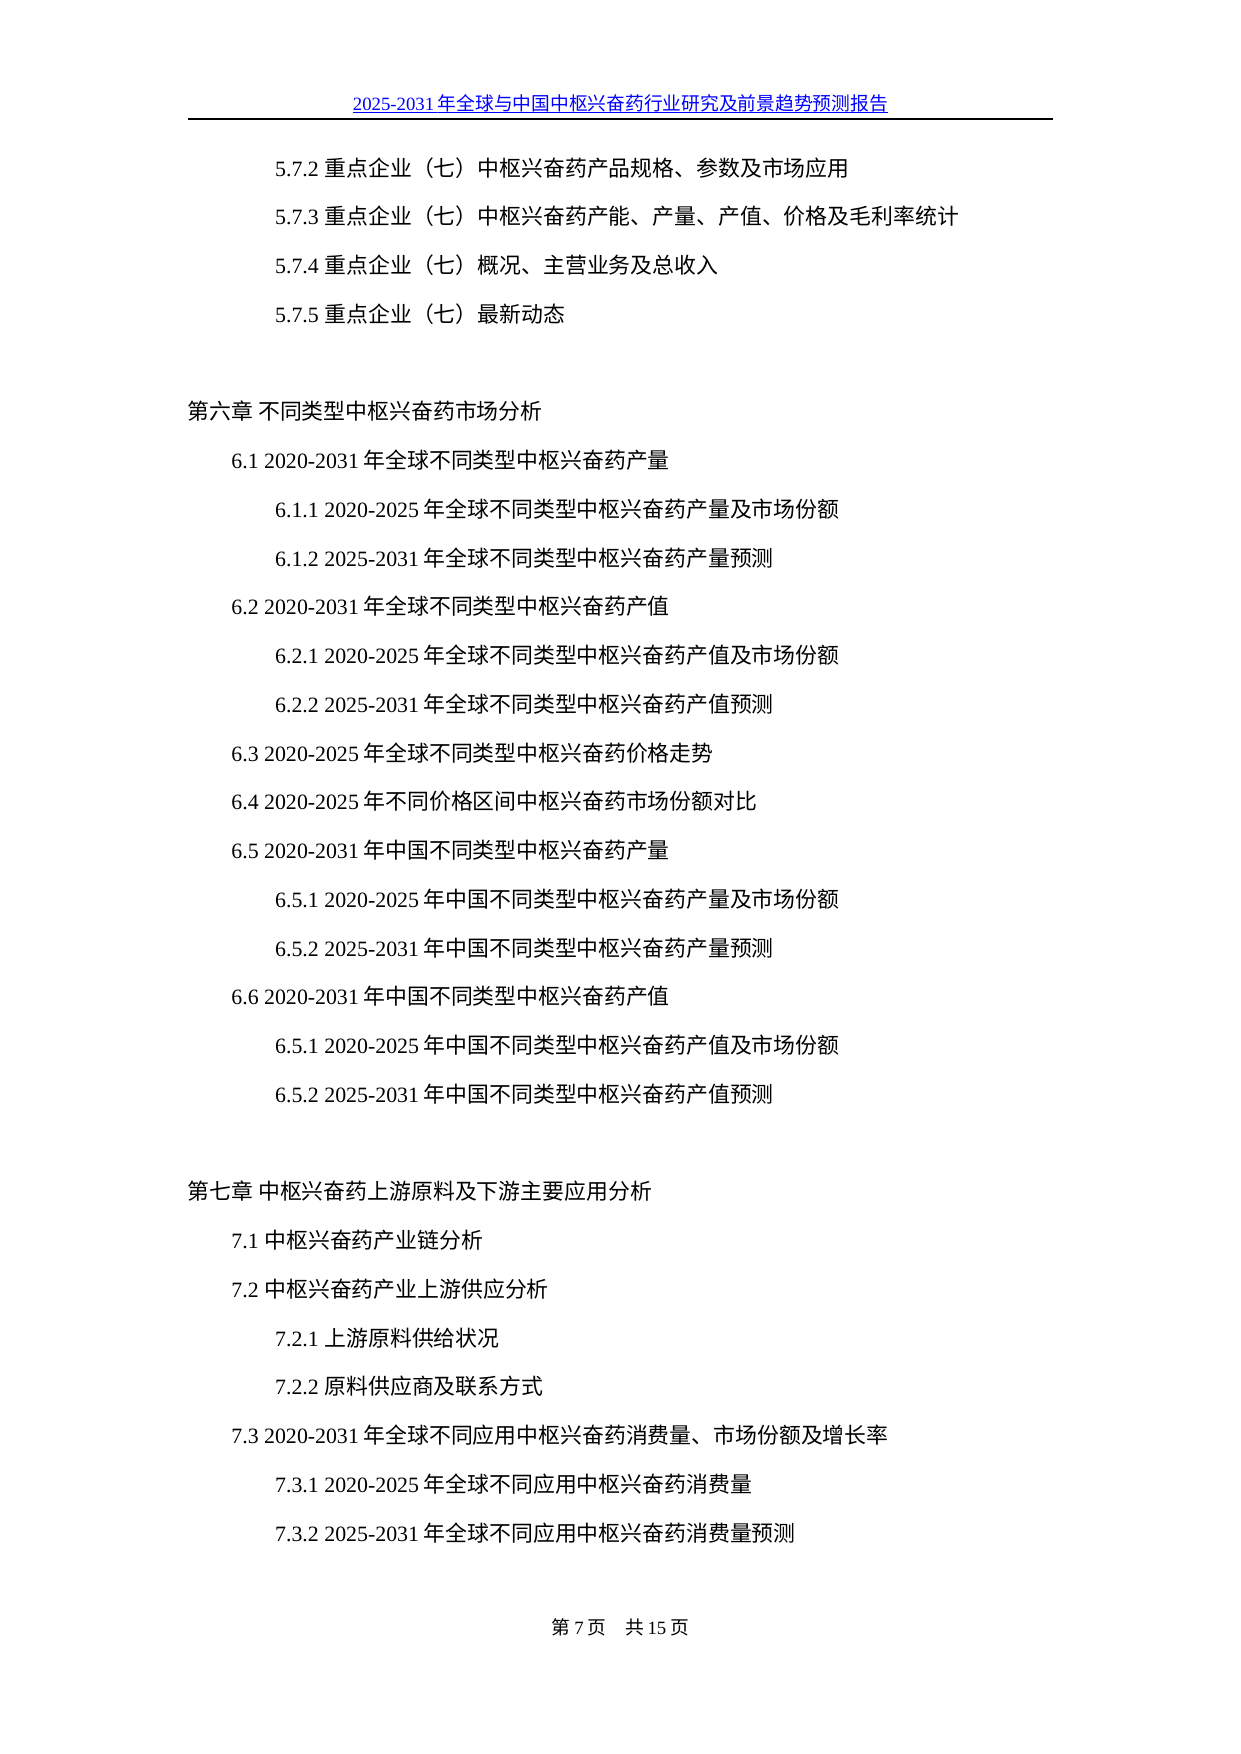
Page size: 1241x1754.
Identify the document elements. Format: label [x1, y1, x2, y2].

text [187, 150, 1053, 1548]
